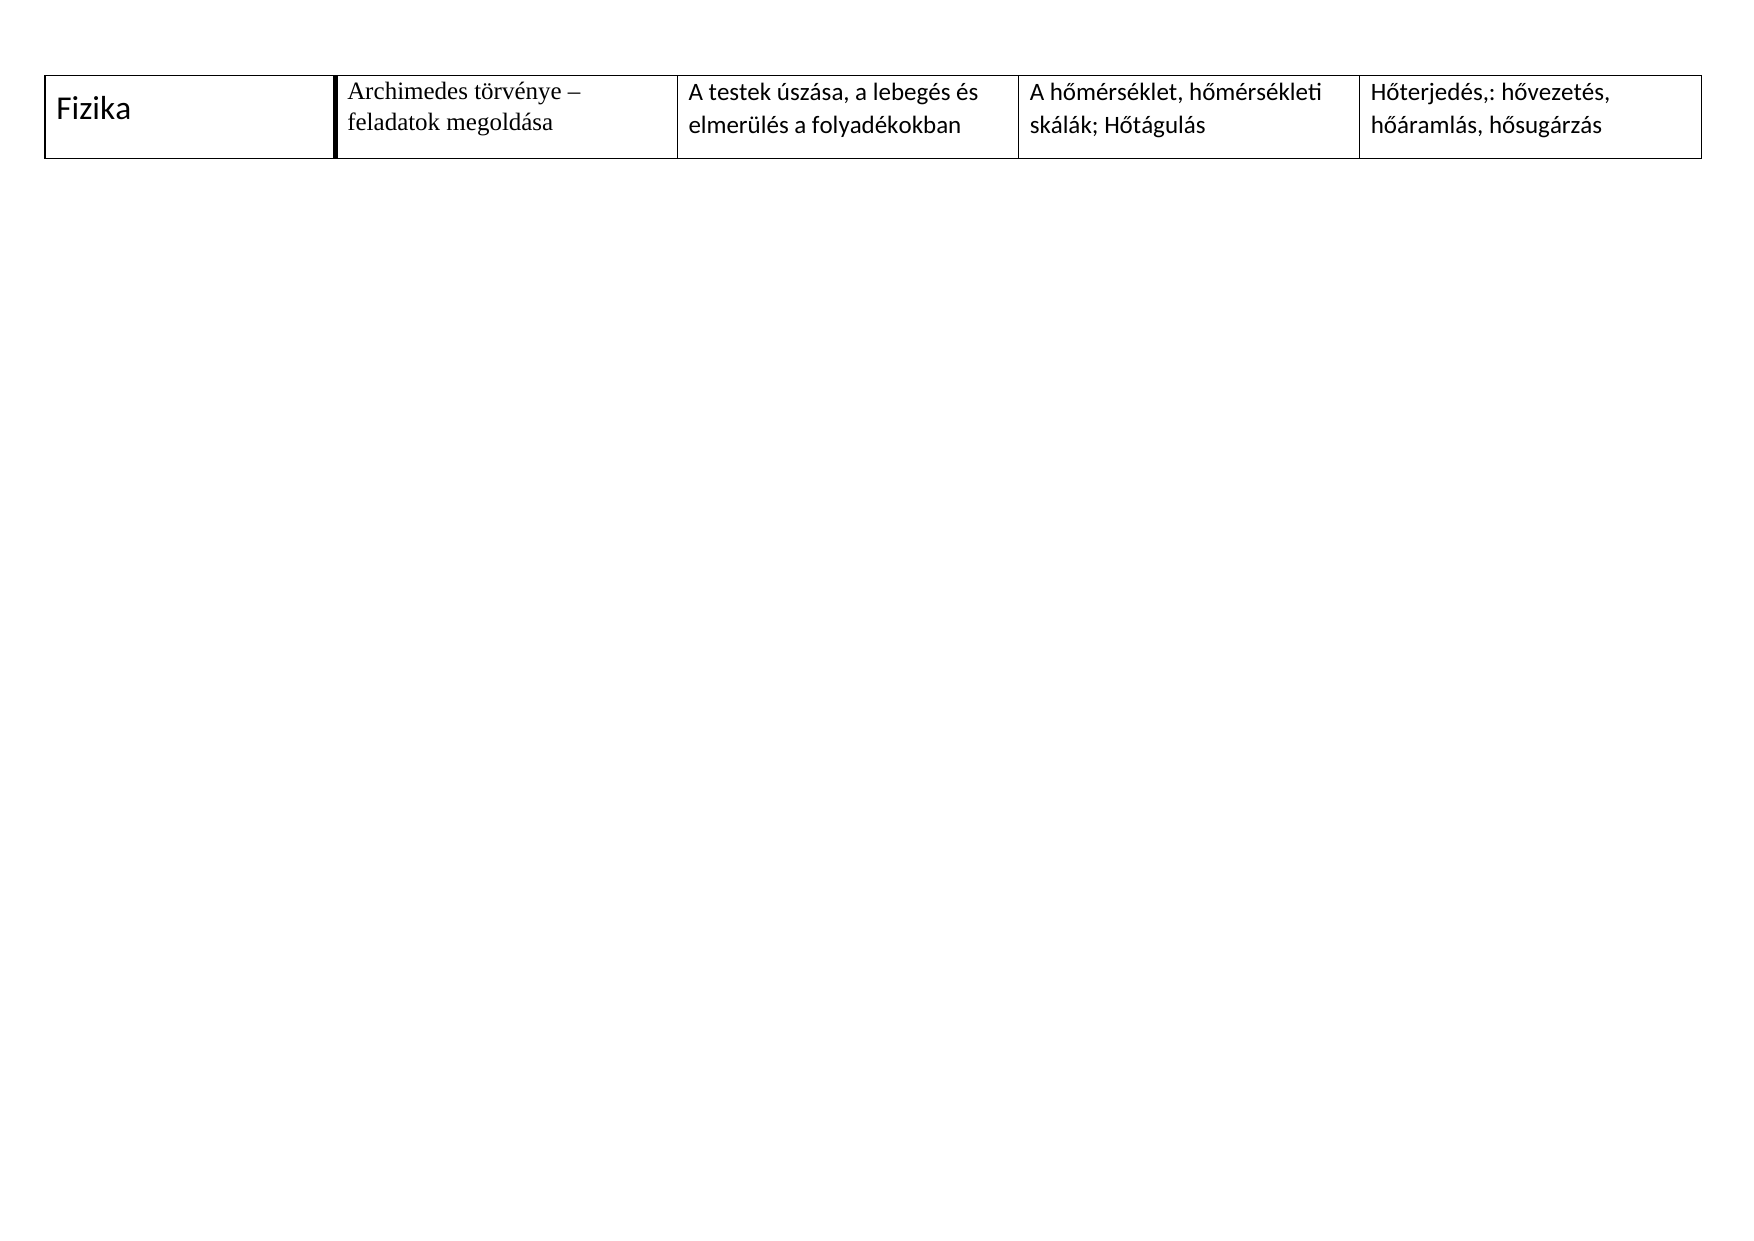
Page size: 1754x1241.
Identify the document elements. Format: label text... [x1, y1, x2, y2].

table_cell Archimedes törvénye – feladatok megoldása [338, 76, 677, 158]
table_cell A hőmérséklet, hőmérsékleti skálák; Hőtágulás [1019, 76, 1359, 158]
table_cell Hőterjedés,: hővezetés, hőáramlás, hősugárzás [1360, 76, 1701, 158]
table_cell A testek úszása, a lebegés és elmerülés a folyadékokban [678, 76, 1018, 158]
table_cell Fizika [46, 76, 333, 158]
